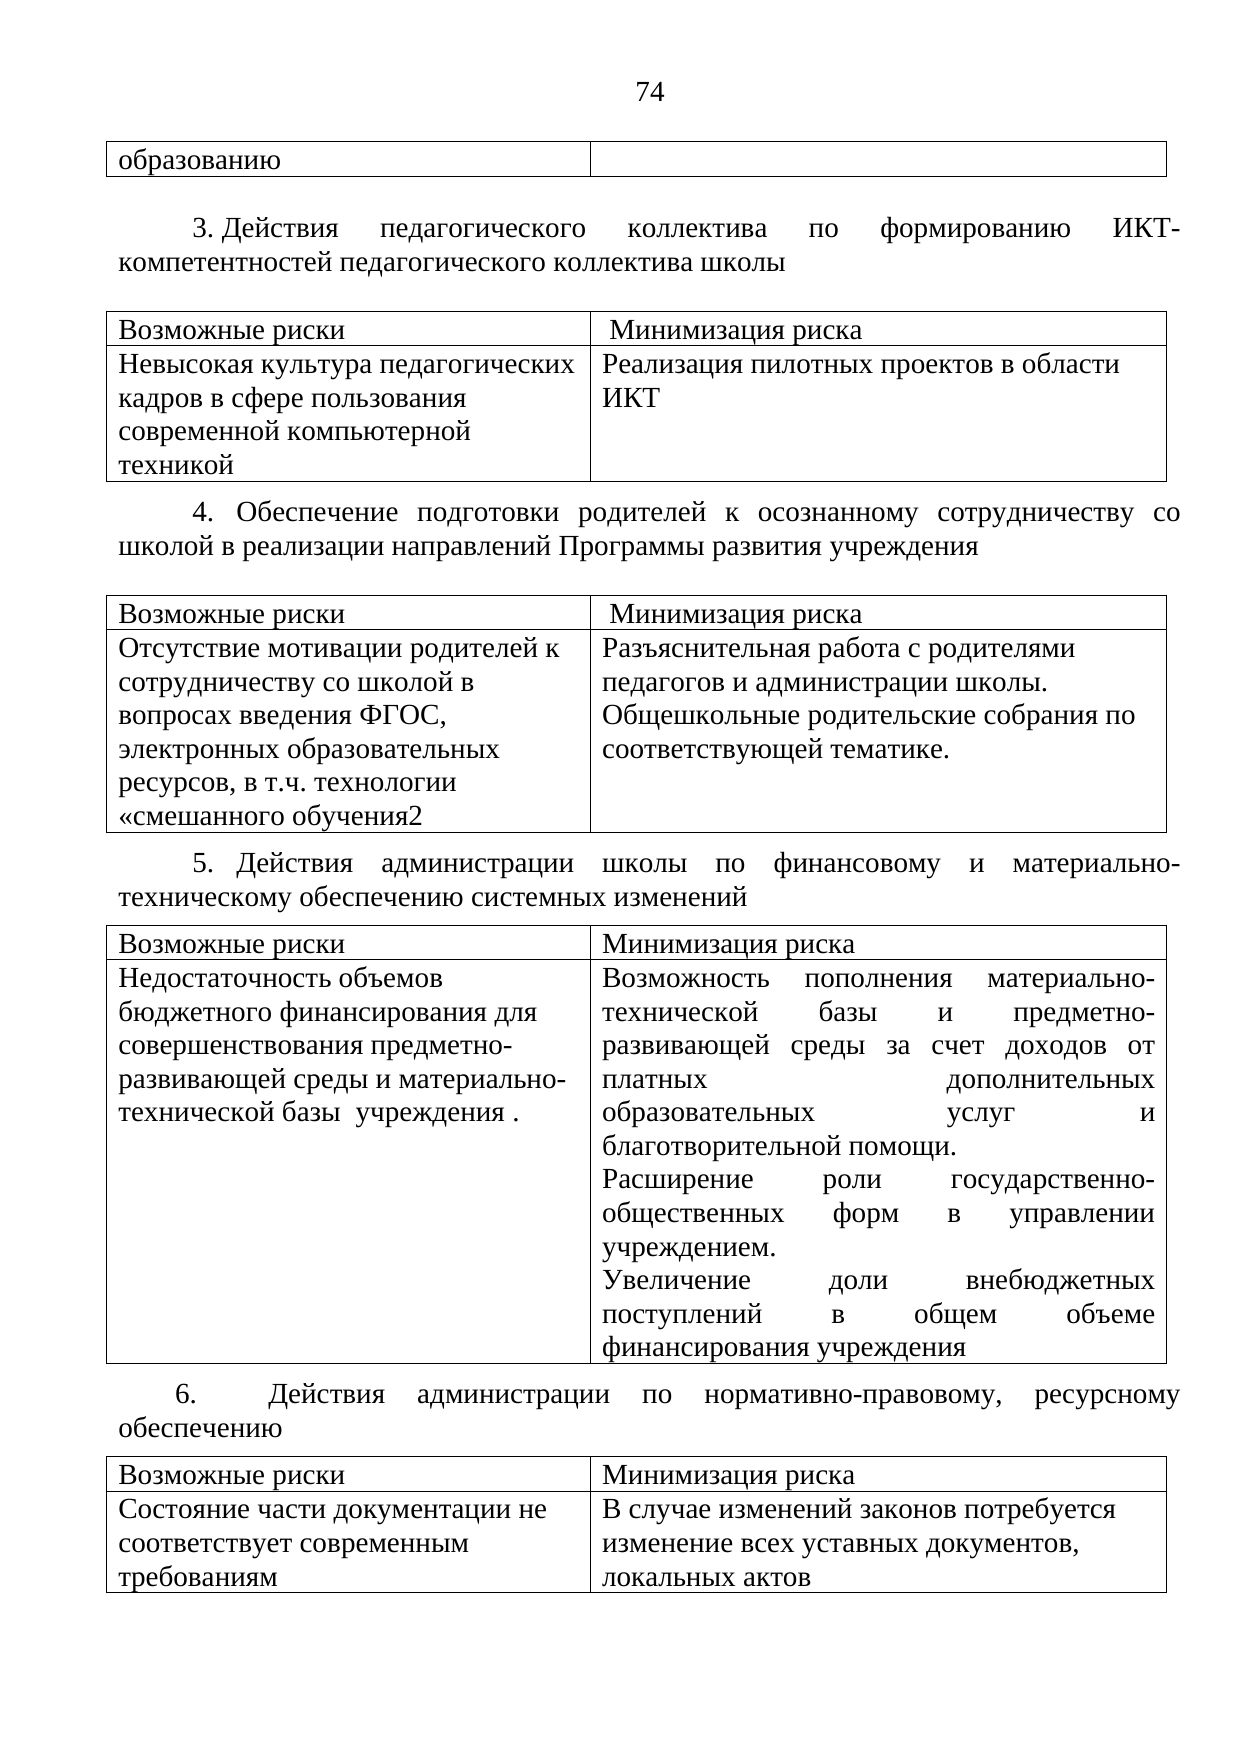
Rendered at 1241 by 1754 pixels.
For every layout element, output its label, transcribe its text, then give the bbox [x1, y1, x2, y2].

table_header Возможные риски [107, 596, 590, 629]
table_header Минимизация риска [591, 926, 1166, 959]
table_header Минимизация риска [591, 1457, 1166, 1491]
list Действия администрации школы по финансовому и материально-техническому обеспечению системных изменений [118, 845, 1181, 912]
list Действия педагогического коллектива по формированию ИКТ-компетентностей педагогического коллектива школы [118, 210, 1181, 277]
table_cell Отсутствие мотивации родителей к сотрудничеству со школой в вопросах введения ФГОС, электронных образовательных ресурсов, в т.ч. технологии «смешанного обучения2 [107, 630, 590, 832]
table_cell Состояние части документации не соответствует современным требованиям [107, 1492, 590, 1592]
table_cell Разъяснительная работа с родителями педагогов и администрации школы. Общешкольные родительские собрания по соответствующей тематике. [591, 630, 1166, 832]
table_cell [591, 142, 1166, 176]
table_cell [107, 142, 590, 176]
table_cell Возможность пополнения материально-технической базы и предметно-развивающей среды за счет доходов от платных дополнительных образовательных услуг и благотворительной помощи. Расширение роли государственно-общественных форм в управлении учреждением. Увеличение доли внебюджетных поступлений в общем объеме финансирования учреждения [591, 960, 1166, 1363]
table_cell В случае изменений законов потребуется изменение всех уставных документов, локальных актов [591, 1492, 1166, 1592]
list Обеспечение подготовки родителей к осознанному сотрудничеству со школой в реализации направлений Программы развития учреждения [118, 494, 1181, 561]
table_header Возможные риски [107, 926, 590, 959]
table_cell Недостаточность объемов бюджетного финансирования для совершенствования предметно-развивающей среды и материально-технической базы учреждения . [107, 960, 590, 1363]
table_header Минимизация риска [591, 596, 1166, 629]
table_cell Невысокая культура педагогических кадров в сфере пользования современной компьютерной техникой [107, 346, 590, 481]
table_header Возможные риски [107, 1457, 590, 1491]
list Действия администрации по нормативно-правовому, ресурсному обеспечению [118, 1376, 1181, 1443]
table_cell Реализация пилотных проектов в области ИКТ [591, 346, 1166, 481]
table_header Минимизация риска [591, 312, 1166, 345]
table_header Возможные риски [107, 312, 590, 345]
